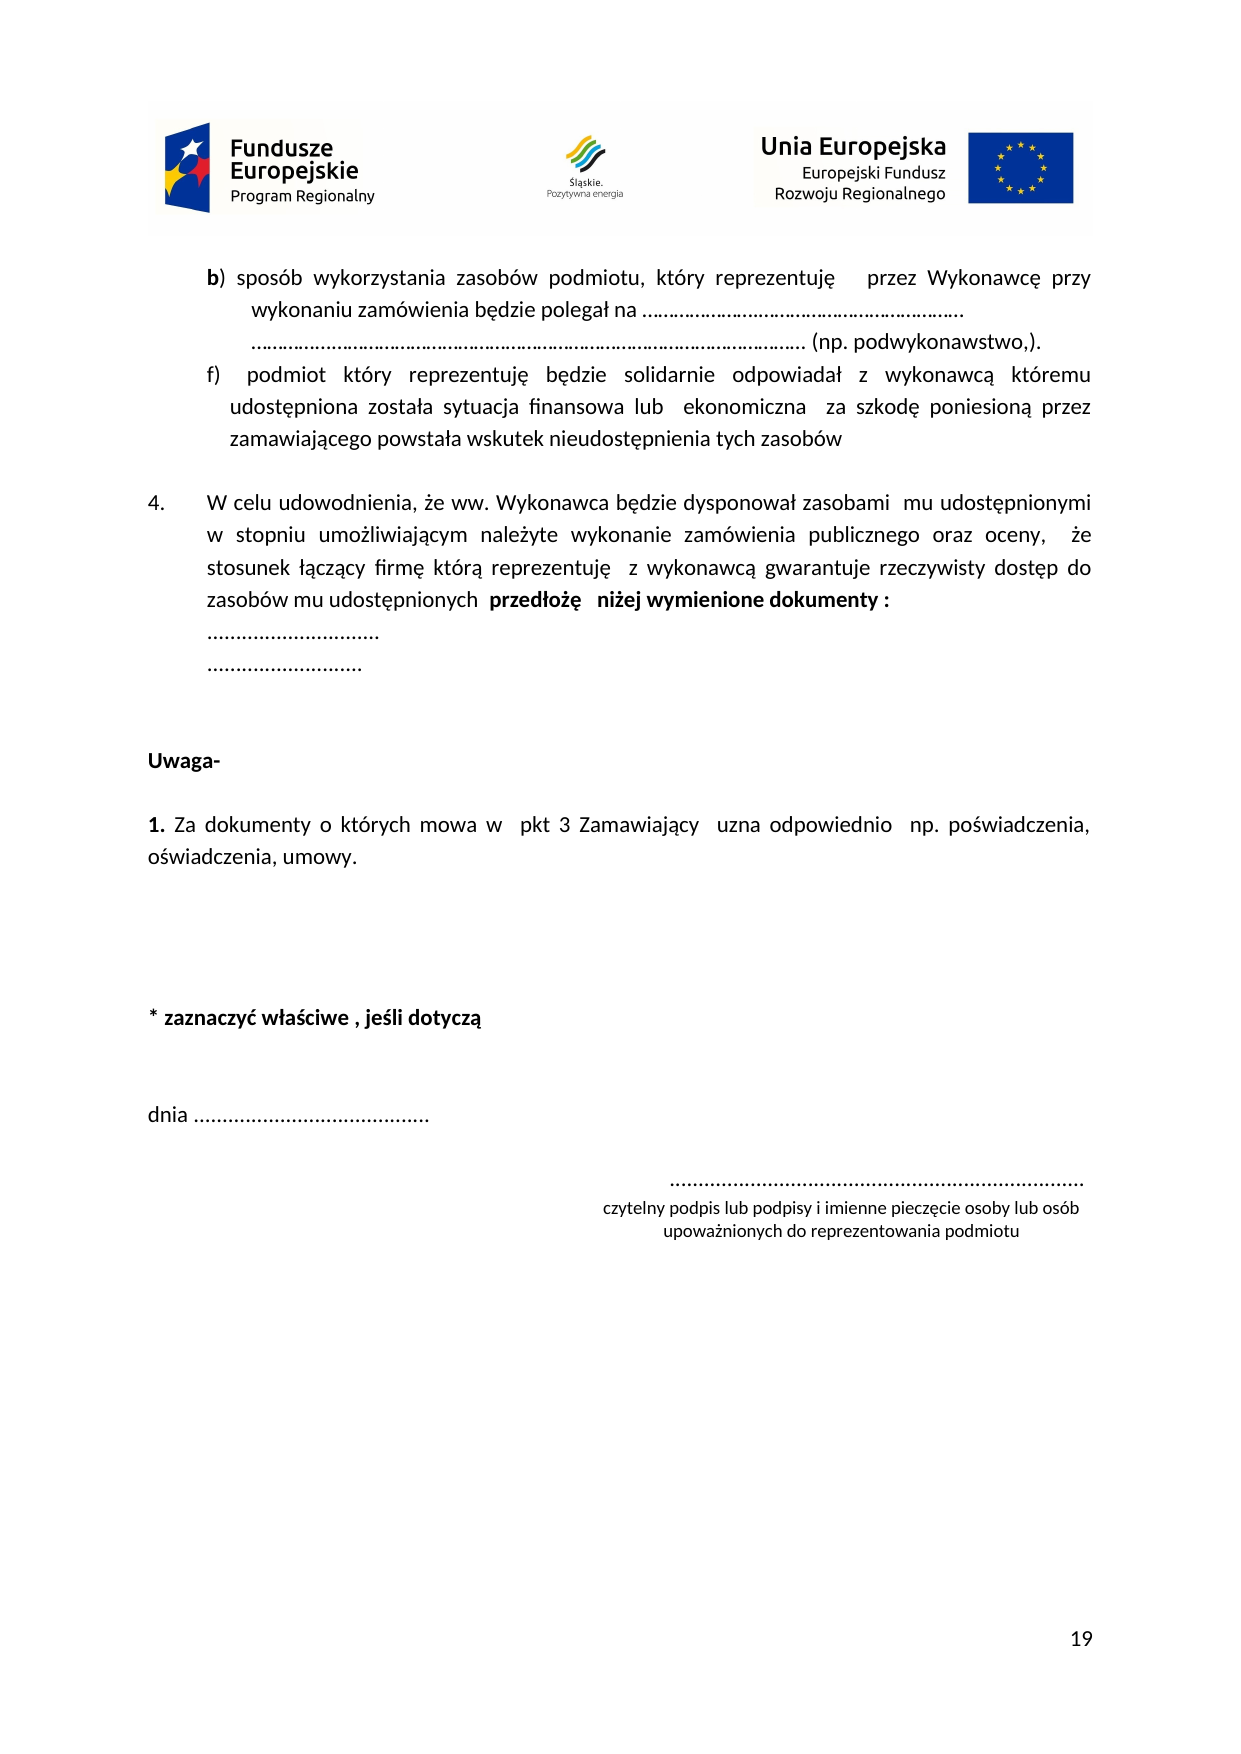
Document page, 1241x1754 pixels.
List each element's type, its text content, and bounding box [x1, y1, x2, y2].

text dnia ......................................... [148, 1100, 1093, 1128]
text Uwaga- [148, 746, 1093, 774]
text ........................................................................ [590, 1164, 1093, 1192]
text …………...……………………………………………………………………………… (np. podwykonawstwo,). [207, 327, 1093, 356]
text * zaznaczyć właściwe , jeśli dotyczą [148, 1003, 1093, 1031]
text ........................... [207, 649, 1093, 677]
text 1. Za dokumenty o których mowa w pkt 3 Zamawiający uzna odpowiednio np. poświadczenia, oświadczenia, umowy. [148, 810, 1093, 871]
text b) sposób wykorzystania zasobów podmiotu, który reprezentuję przez Wykonawcę przy wykonaniu zamówienia będzie polegał na ………………….………………………………… [207, 263, 1093, 323]
list W celu udowodnienia, że ww. Wykonawca będzie dysponował zasobami mu udostępnionymi w stopniu umożliwiającym należyte wykonanie zamówienia publicznego oraz oceny, że stosunek łączący firmę którą reprezentuję z wykonawcą gwarantuje rzeczywisty dostęp do zasobów mu udostępnionych przedłożę niżej wymienione dokumenty : [148, 488, 1093, 613]
picture [147, 101, 1093, 236]
text .............................. [207, 617, 1093, 645]
list podmiot który reprezentuję będzie solidarnie odpowiadał z wykonawcą któremu udostępniona została sytuacja finansowa lub ekonomiczna za szkodę poniesioną przez zamawiającego powstała wskutek nieudostępnienia tych zasobów [207, 360, 1093, 452]
text czytelny podpis lub podpisy i imienne pieczęcie osoby lub osób upoważnionych do reprezentowania podmiotu [590, 1197, 1093, 1242]
